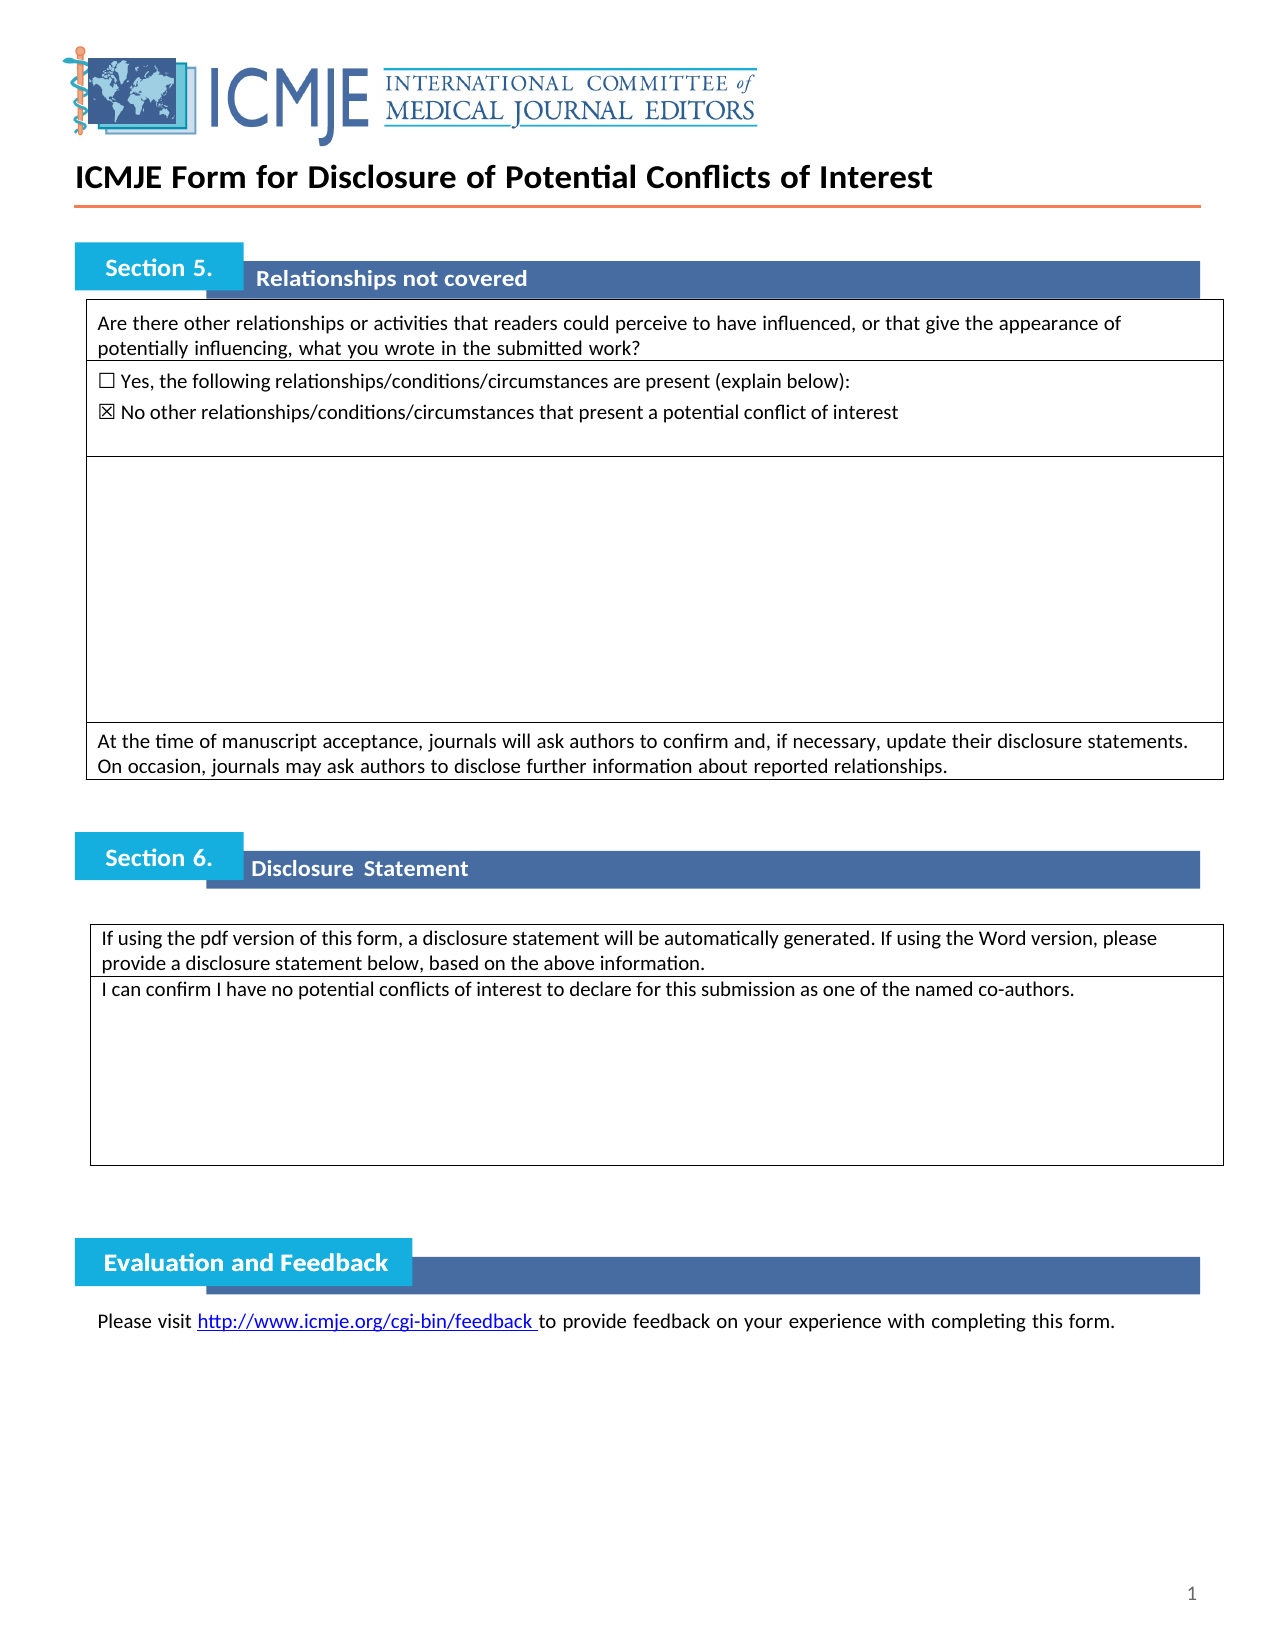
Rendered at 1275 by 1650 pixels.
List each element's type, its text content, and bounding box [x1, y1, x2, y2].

table_cell At the time of manuscript acceptance, journals will ask authors to confirm and, if necessary, update their disclosure statements. On occasion, journals may ask authors to disclose further information about reported relationships. [87, 723, 1223, 779]
table_header If using the pdf version of this form, a disclosure statement will be automatically generated. If using the Word version, please provide a disclosure statement below, based on the above information. [91, 925, 1223, 976]
table_header Are there other relationships or activities that readers could perceive to have influenced, or that give the appearance of potentially influencing, what you wrote in the submitted work? [87, 300, 1223, 360]
text Please visit http://www.icmje.org/cgi-bin/feedback to provide feedback on your experience with completing this form. [97, 1308, 1212, 1333]
table_cell Yes, the following relationships/conditions/circumstances are present (explain below): No other relationships/conditions/circumstances that present a potential conflict of interest [87, 361, 1223, 456]
table_cell [87, 457, 1223, 722]
table_cell I can confirm I have no potential conflicts of interest to declare for this submission as one of the named co-authors. [91, 977, 1223, 1165]
picture [56, 37, 762, 150]
